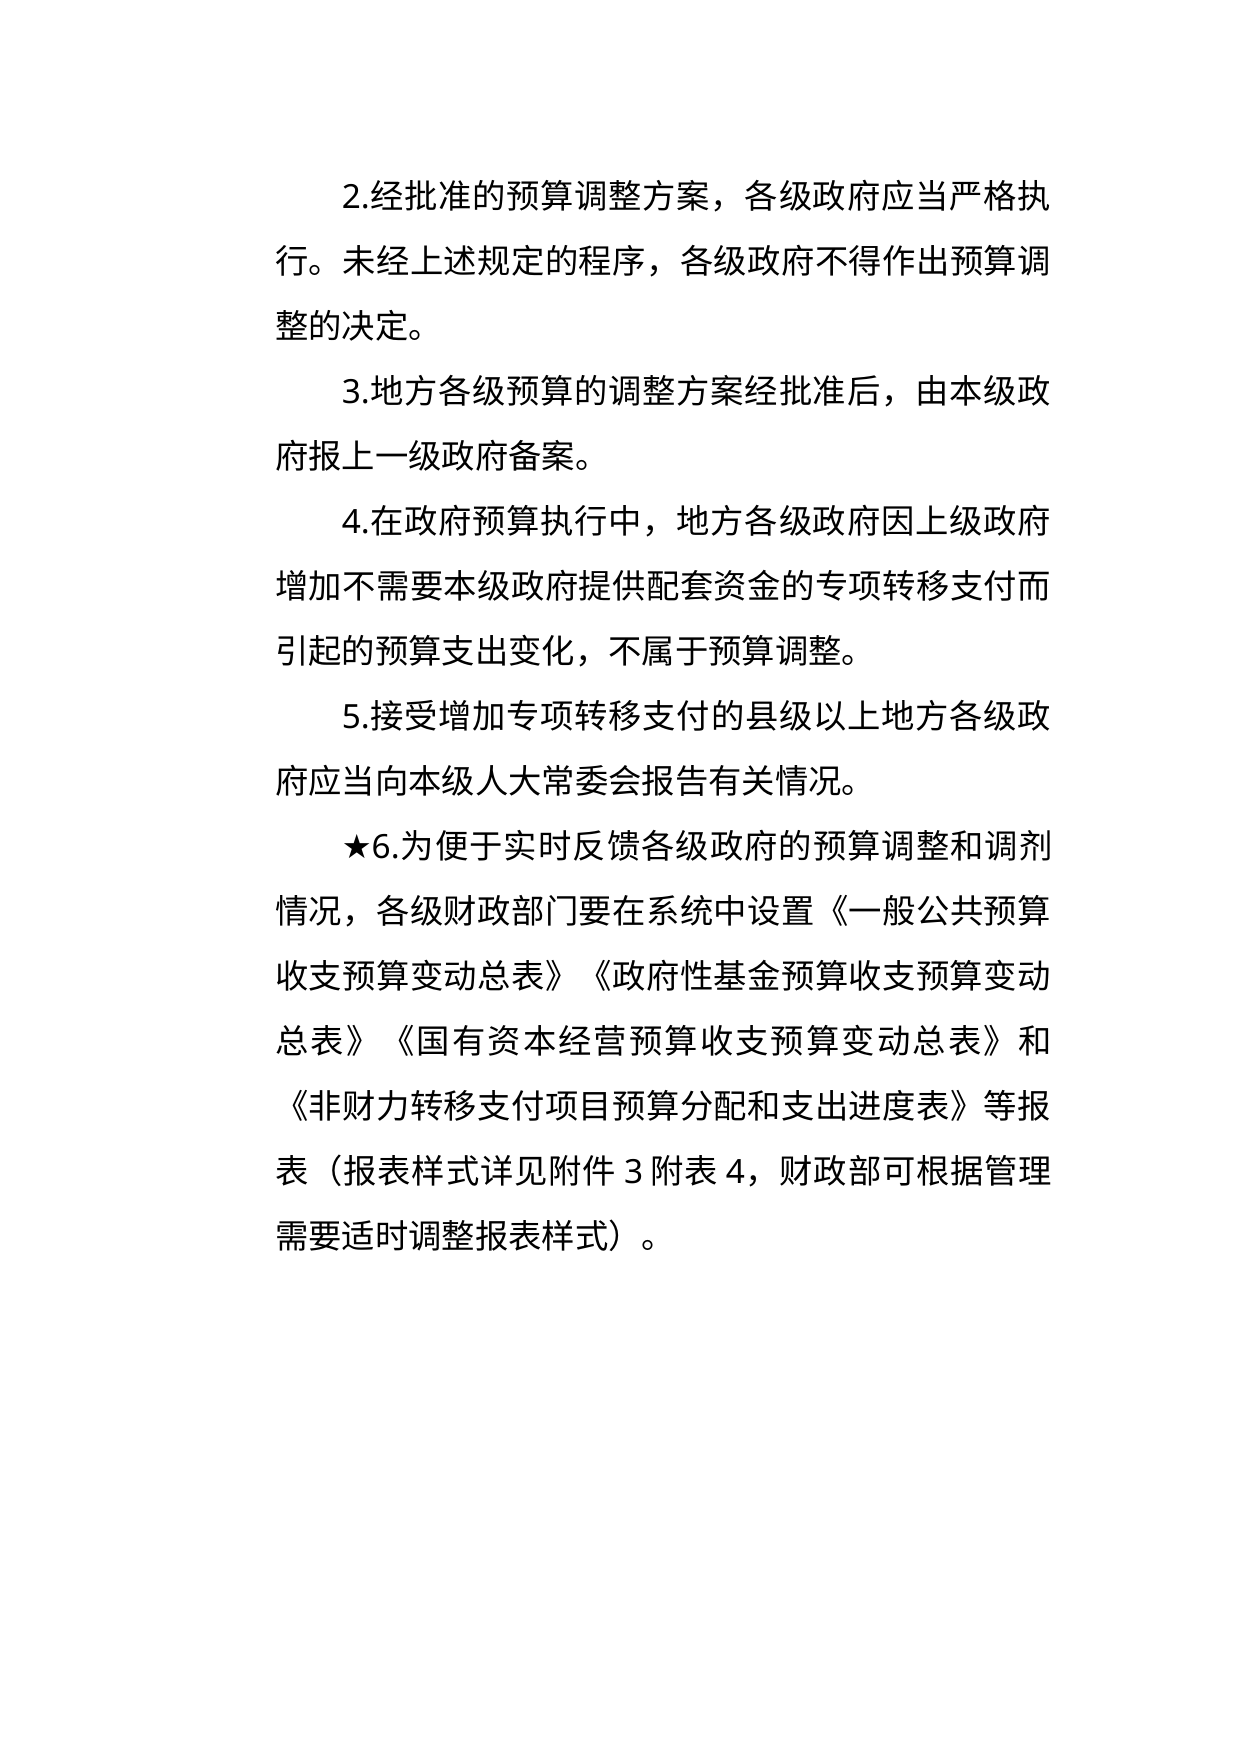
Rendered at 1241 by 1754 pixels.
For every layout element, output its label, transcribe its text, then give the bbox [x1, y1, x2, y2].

text 5.接受增加专项转移支付的县级以上地方各级政府应当向本级人大常委会报告有关情况。 [275, 682, 1053, 812]
text 2.经批准的预算调整方案，各级政府应当严格执行。未经上述规定的程序，各级政府不得作出预算调整的决定。 [275, 162, 1053, 357]
text 3.地方各级预算的调整方案经批准后，由本级政府报上一级政府备案。 [275, 357, 1053, 487]
text ★6.为便于实时反馈各级政府的预算调整和调剂情况，各级财政部门要在系统中设置《一般公共预算收支预算变动总表》《政府性基金预算收支预算变动总表》《国有资本经营预算收支预算变动总表》和《非财力转移支付项目预算分配和支出进度表》等报表（报表样式详见附件3附表4，财政部可根据管理需要适时调整报表样式）。 [275, 812, 1053, 1267]
text 4.在政府预算执行中，地方各级政府因上级政府增加不需要本级政府提供配套资金的专项转移支付而引起的预算支出变化，不属于预算调整。 [275, 487, 1053, 682]
